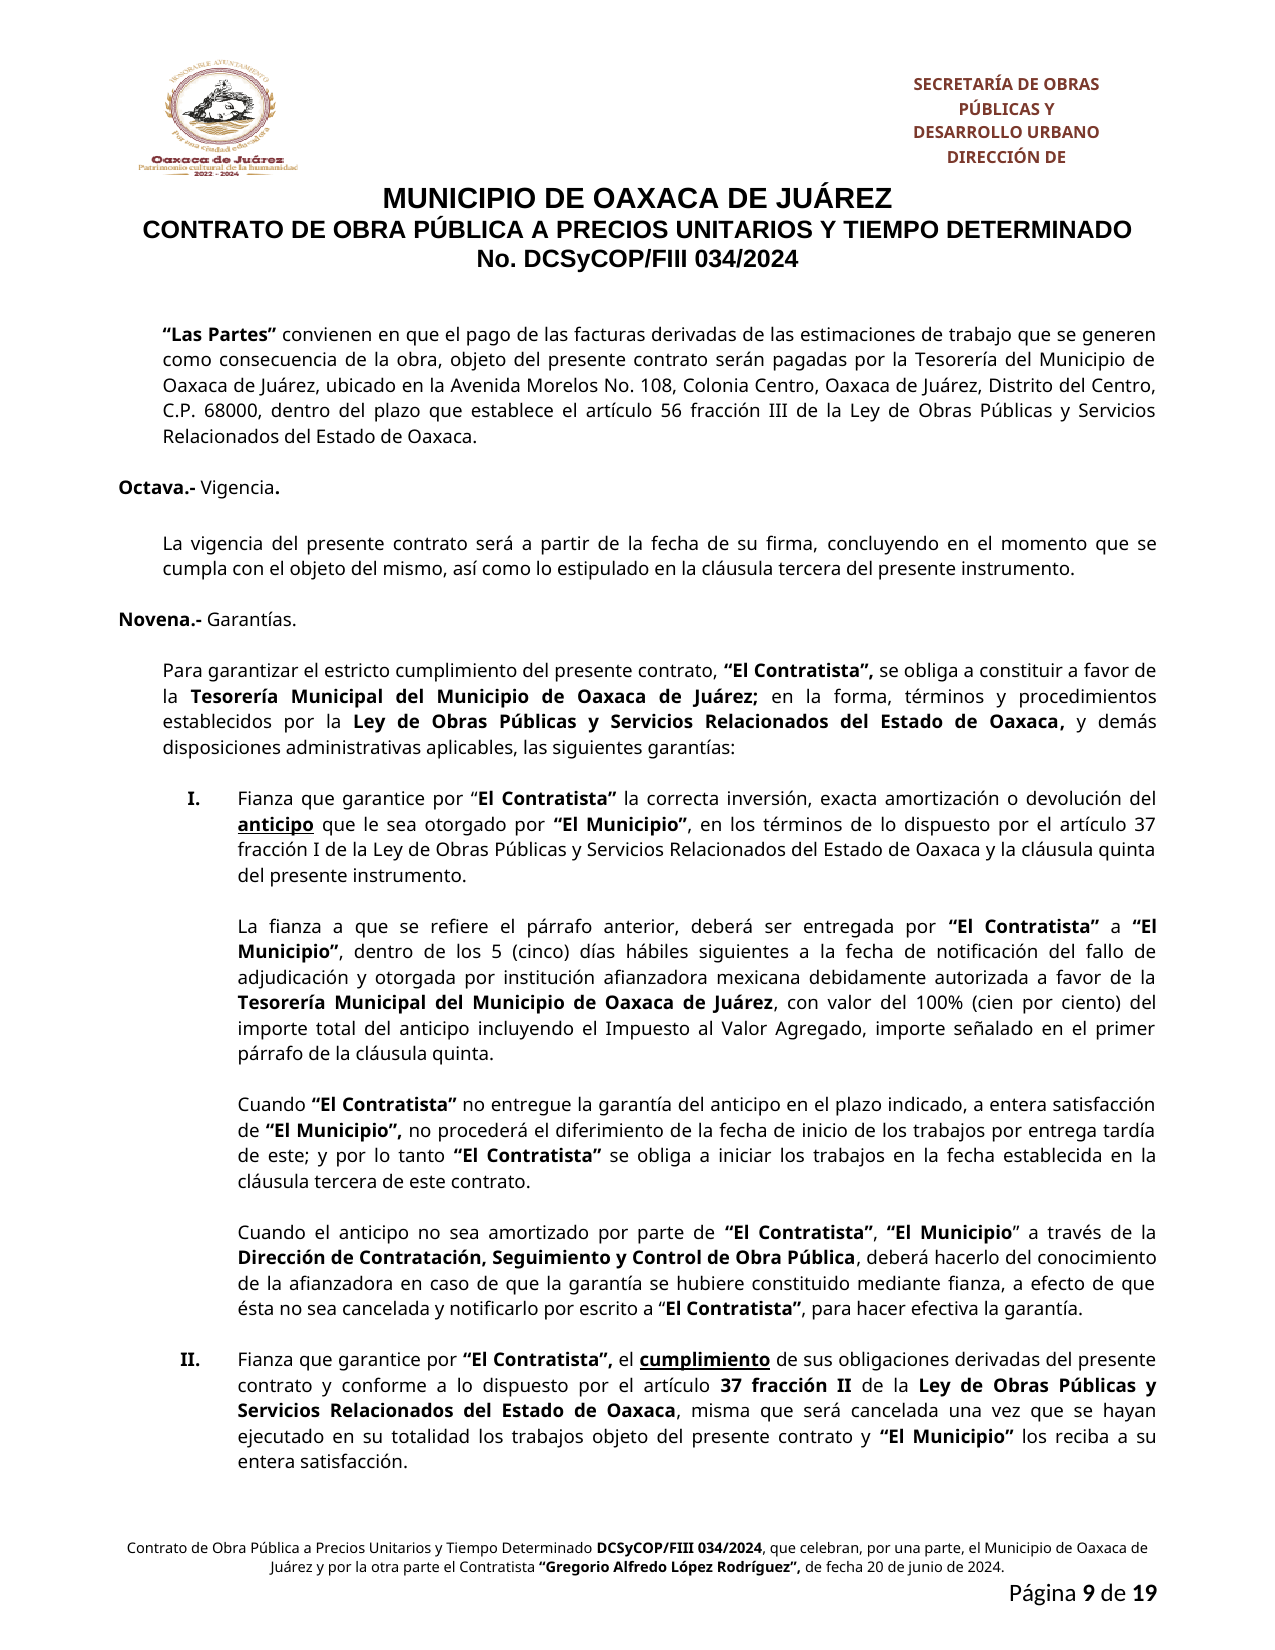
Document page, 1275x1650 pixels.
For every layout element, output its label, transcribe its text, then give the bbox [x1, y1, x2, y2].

list Fianza que garantice por “El Contratista” la correcta inversión, exacta amortización o devolución del anticipo que le sea otorgado por “El Municipio”, en los términos de lo dispuesto por el artículo 37 fracción I de la Ley de Obras Públicas y Servicios Relacionados del Estado de Oaxaca y la cláusula quinta del presente instrumento. [200, 785, 1157, 887]
text Cuando el anticipo no sea amortizado por parte de “El Contratista”, “El Municipio” a través de la Dirección de Contratación, Seguimiento y Control de Obra Pública, deberá hacerlo del conocimiento de la afianzadora en caso de que la garantía se hubiere constituido mediante fianza, a efecto de que ésta no sea cancelada y notificarlo por escrito a “El Contratista”, para hacer efectiva la garantía. [237, 1219, 1157, 1321]
list Fianza que garantice por “El Contratista”, el cumplimiento de sus obligaciones derivadas del presente contrato y conforme a lo dispuesto por el artículo 37 fracción II de la Ley de Obras Públicas y Servicios Relacionados del Estado de Oaxaca, misma que será cancelada una vez que se hayan ejecutado en su totalidad los trabajos objeto del presente contrato y “El Municipio” los reciba a su entera satisfacción. [200, 1347, 1157, 1474]
text “Las Partes” convienen en que el pago de las facturas derivadas de las estimaciones de trabajo que se generen como consecuencia de la obra, objeto del presente contrato serán pagadas por la Tesorería del Municipio de Oaxaca de Juárez, ubicado en la Avenida Morelos No. 108, Colonia Centro, Oaxaca de Juárez, Distrito del Centro, C.P. 68000, dentro del plazo que establece el artículo 56 fracción III de la Ley de Obras Públicas y Servicios Relacionados del Estado de Oaxaca. [162, 321, 1157, 448]
text Para garantizar el estricto cumplimiento del presente contrato, “El Contratista”, se obliga a constituir a favor de la Tesorería Municipal del Municipio de Oaxaca de Juárez; en la forma, términos y procedimientos establecidos por la Ley de Obras Públicas y Servicios Relacionados del Estado de Oaxaca, y demás disposiciones administrativas aplicables, las siguientes garantías: [162, 658, 1157, 760]
text Octava.- Vigencia. [118, 474, 1157, 499]
text Cuando “El Contratista” no entregue la garantía del anticipo en el plazo indicado, a entera satisfacción de “El Municipio”, no procederá el diferimiento de la fecha de inicio de los trabajos por entrega tardía de este; y por lo tanto “El Contratista” se obliga a iniciar los trabajos en la fecha establecida en la cláusula tercera de este contrato. [237, 1092, 1157, 1194]
text La fianza a que se refiere el párrafo anterior, deberá ser entregada por “El Contratista” a “El Municipio”, dentro de los 5 (cinco) días hábiles siguientes a la fecha de notificación del fallo de adjudicación y otorgada por institución afianzadora mexicana debidamente autorizada a favor de la Tesorería Municipal del Municipio de Oaxaca de Juárez, con valor del 100% (cien por ciento) del importe total del anticipo incluyendo el Impuesto al Valor Agregado, importe señalado en el primer párrafo de la cláusula quinta. [237, 913, 1157, 1066]
text Novena.- Garantías. [118, 607, 1157, 632]
text La vigencia del presente contrato será a partir de la fecha de su firma, concluyendo en el momento que se cumpla con el objeto del mismo, así como lo estipulado en la cláusula tercera del presente instrumento. [162, 530, 1157, 581]
